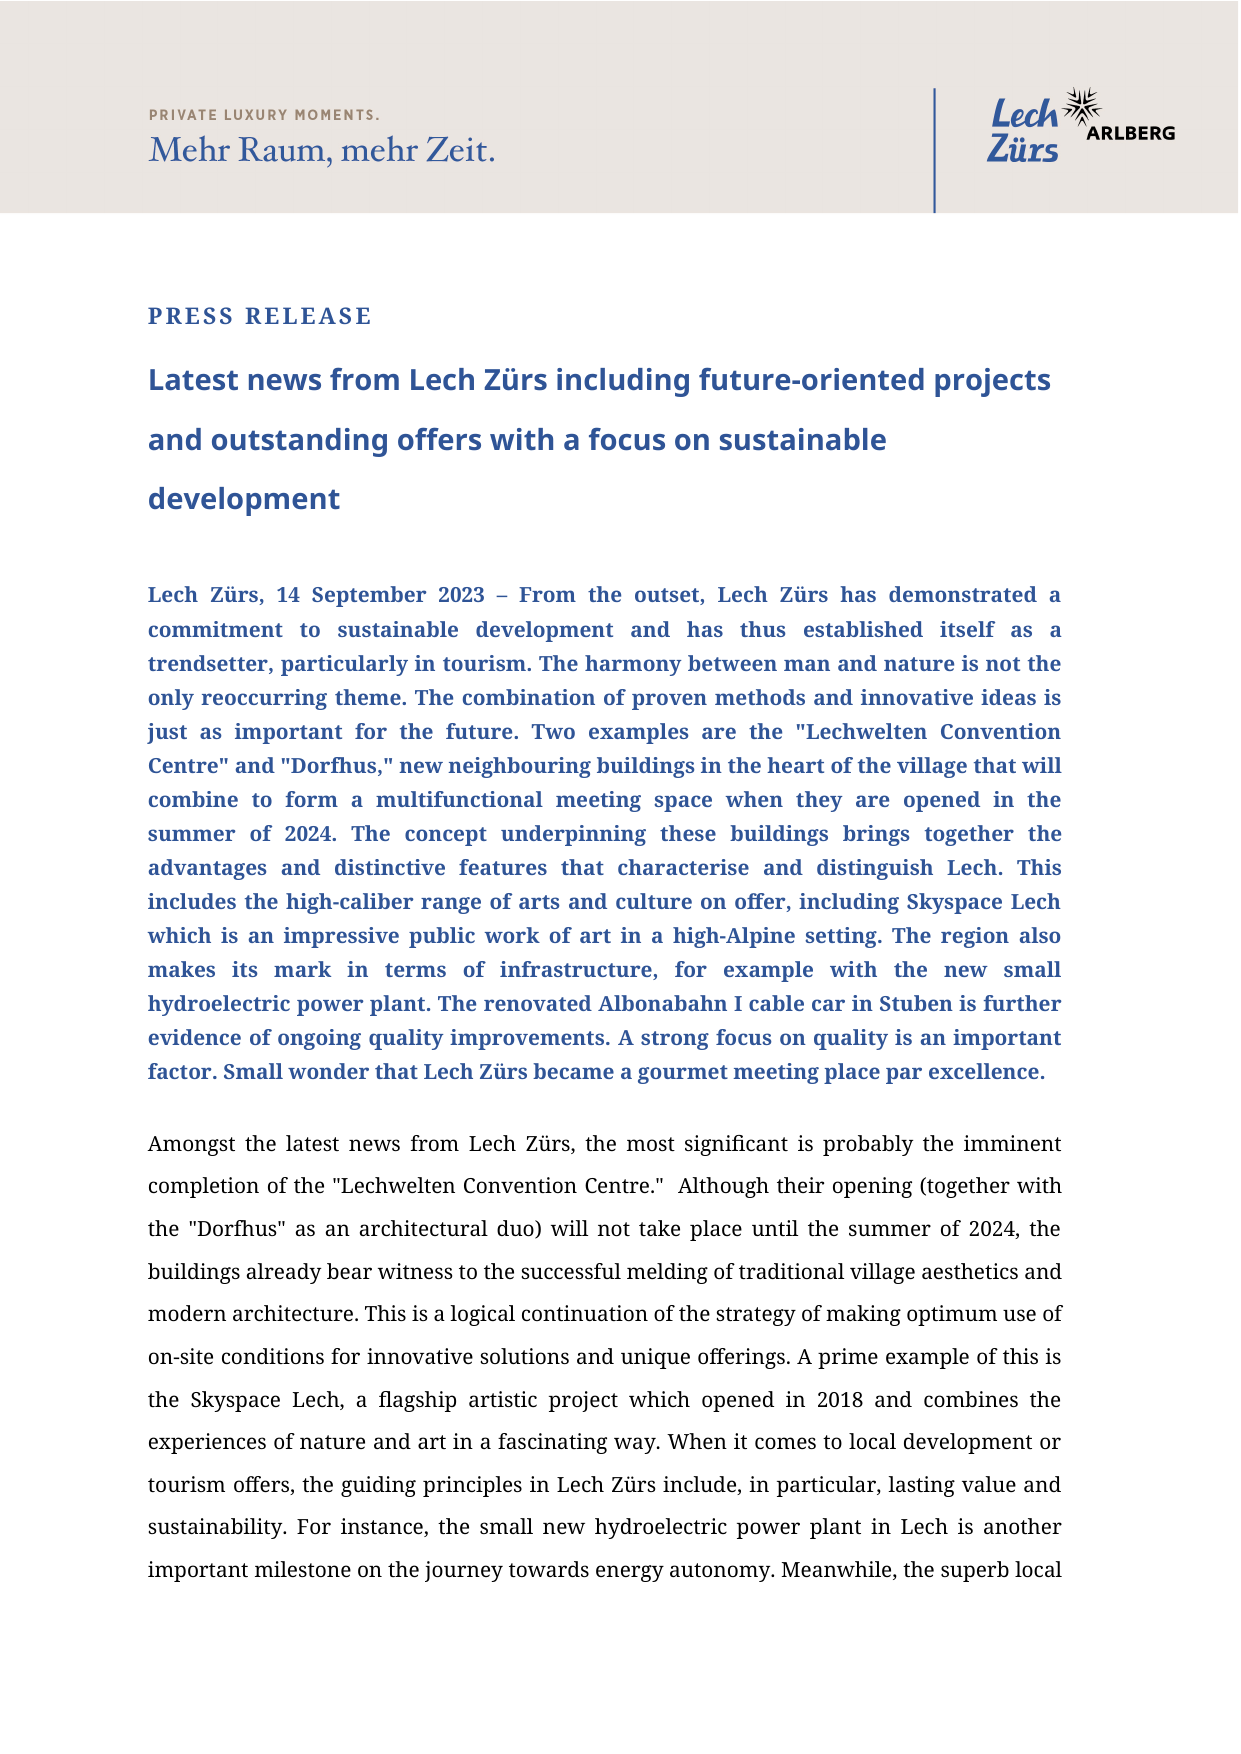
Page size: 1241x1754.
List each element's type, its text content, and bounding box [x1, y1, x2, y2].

picture [0, 1, 1239, 215]
text Lech Zürs, 14 September 2023 – From the outset, Lech Zürs has demonstrated a commitment to sustainable development and has thus established itself as a trendsetter, particularly in tourism. The harmony between man and nature is not the only reoccurring theme. The combination of proven methods and innovative ideas is just as important for the future. Two examples are the "Lechwelten Convention Centre" and "Dorfhus," new neighbouring buildings in the heart of the village that will combine to form a multifunctional meeting space when they are opened in the summer of 2024. The concept underpinning these buildings brings together the advantages and distinctive features that characterise and distinguish Lech. This includes the high-caliber range of arts and culture on offer, including Skyspace Lech which is an impressive public work of art in a high-Alpine setting. The region also makes its mark in terms of infrastructure, for example with the new small hydroelectric power plant. The renovated Albonabahn I cable car in Stuben is further evidence of ongoing quality improvements. A strong focus on quality is an important factor. Small wonder that Lech Zürs became a gourmet meeting place par excellence. [148, 581, 1063, 1086]
text PRESS RELEASE [148, 266, 1063, 331]
text Latest news from Lech Zürs including future-oriented projects and outstanding offers with a focus on sustainable development [148, 359, 1063, 518]
